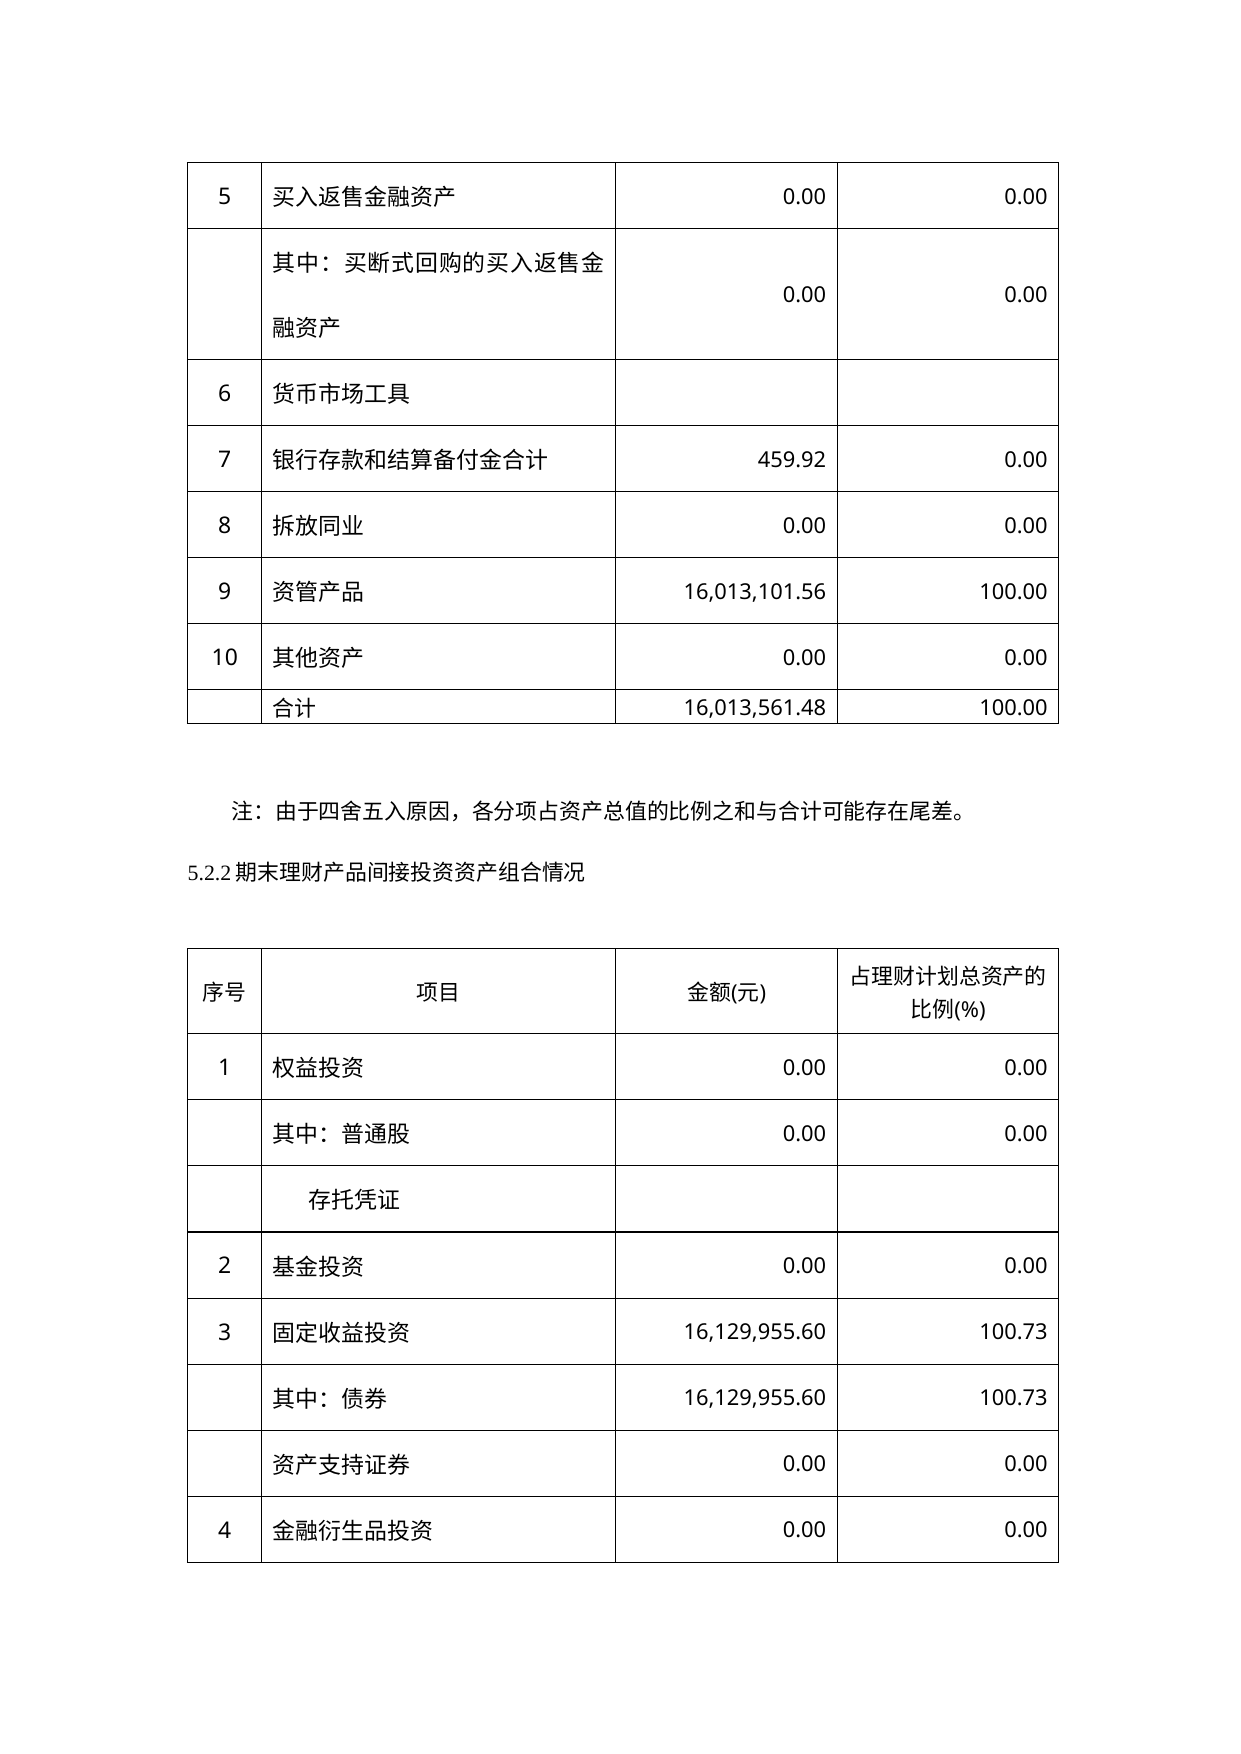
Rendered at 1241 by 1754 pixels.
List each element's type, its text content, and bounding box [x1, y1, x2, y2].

table_cell 100.73 [838, 1299, 1058, 1363]
table_cell 金融衍生品投资 [262, 1497, 615, 1562]
table_cell 4 [188, 1497, 261, 1562]
table_cell 其中：债券 [262, 1365, 615, 1429]
table_cell 459.92 [616, 426, 837, 491]
table_cell 16,013,561.48 [616, 690, 837, 723]
table_cell 100.00 [838, 690, 1058, 723]
table_cell 存托凭证 [262, 1166, 615, 1231]
table_cell 固定收益投资 [262, 1299, 615, 1363]
table_header 占理财计划总资产的比例(%) [838, 949, 1058, 1033]
table_cell 0.00 [838, 1100, 1058, 1165]
table_cell 0.00 [838, 426, 1058, 491]
table_cell [838, 360, 1058, 425]
table_cell [188, 690, 261, 723]
table_cell 8 [188, 492, 261, 557]
table_cell 0.00 [838, 1497, 1058, 1562]
table_cell [188, 1100, 261, 1165]
table_cell 0.00 [838, 492, 1058, 557]
table_header 序号 [188, 949, 261, 1033]
table_cell 0.00 [838, 624, 1058, 689]
table_cell 0.00 [616, 492, 837, 557]
table_cell 0.00 [838, 163, 1058, 228]
table_cell 16,013,101.56 [616, 558, 837, 623]
table_cell 0.00 [616, 1497, 837, 1562]
table_header 项目 [262, 949, 615, 1033]
table_cell 买入返售金融资产 [262, 163, 615, 228]
table_cell 0.00 [616, 1034, 837, 1099]
table_cell 银行存款和结算备付金合计 [262, 426, 615, 491]
table_cell 3 [188, 1299, 261, 1363]
table_cell 1 [188, 1034, 261, 1099]
table_cell 其中：买断式回购的买入返售金融资产 [262, 229, 615, 359]
table_cell 5 [188, 163, 261, 228]
table_cell 0.00 [838, 229, 1058, 359]
table_cell 资管产品 [262, 558, 615, 623]
table_cell 7 [188, 426, 261, 491]
table_cell [616, 1166, 837, 1231]
table_cell 0.00 [838, 1233, 1058, 1297]
table_cell [188, 1365, 261, 1429]
table_cell 6 [188, 360, 261, 425]
table_cell 0.00 [616, 624, 837, 689]
table_cell 资产支持证券 [262, 1431, 615, 1496]
table_cell [838, 1166, 1058, 1231]
table_cell 0.00 [616, 1431, 837, 1496]
table_cell 16,129,955.60 [616, 1299, 837, 1363]
table_cell [188, 229, 261, 359]
table_cell 0.00 [616, 1233, 837, 1297]
table_cell [188, 1431, 261, 1496]
table_cell 0.00 [838, 1431, 1058, 1496]
table_cell 100.73 [838, 1365, 1058, 1429]
table_cell 0.00 [616, 163, 837, 228]
text 注：由于四舍五入原因，各分项占资产总值的比例之和与合计可能存在尾差。 [187, 794, 1053, 826]
table_cell 其中：普通股 [262, 1100, 615, 1165]
table_cell 0.00 [616, 229, 837, 359]
table_cell 100.00 [838, 558, 1058, 623]
table_cell [188, 1166, 261, 1231]
table_cell 其他资产 [262, 624, 615, 689]
table_cell 9 [188, 558, 261, 623]
table_cell 货币市场工具 [262, 360, 615, 425]
text 5.2.2期末理财产品间接投资资产组合情况 [187, 855, 1053, 887]
table_cell 2 [188, 1233, 261, 1297]
table_cell 10 [188, 624, 261, 689]
table_cell 基金投资 [262, 1233, 615, 1297]
table_cell 0.00 [838, 1034, 1058, 1099]
table_cell [616, 360, 837, 425]
table_header 金额(元) [616, 949, 837, 1033]
table_cell 合计 [262, 690, 615, 723]
table_cell 0.00 [616, 1100, 837, 1165]
table_cell 拆放同业 [262, 492, 615, 557]
table_cell 权益投资 [262, 1034, 615, 1099]
table_cell 16,129,955.60 [616, 1365, 837, 1429]
